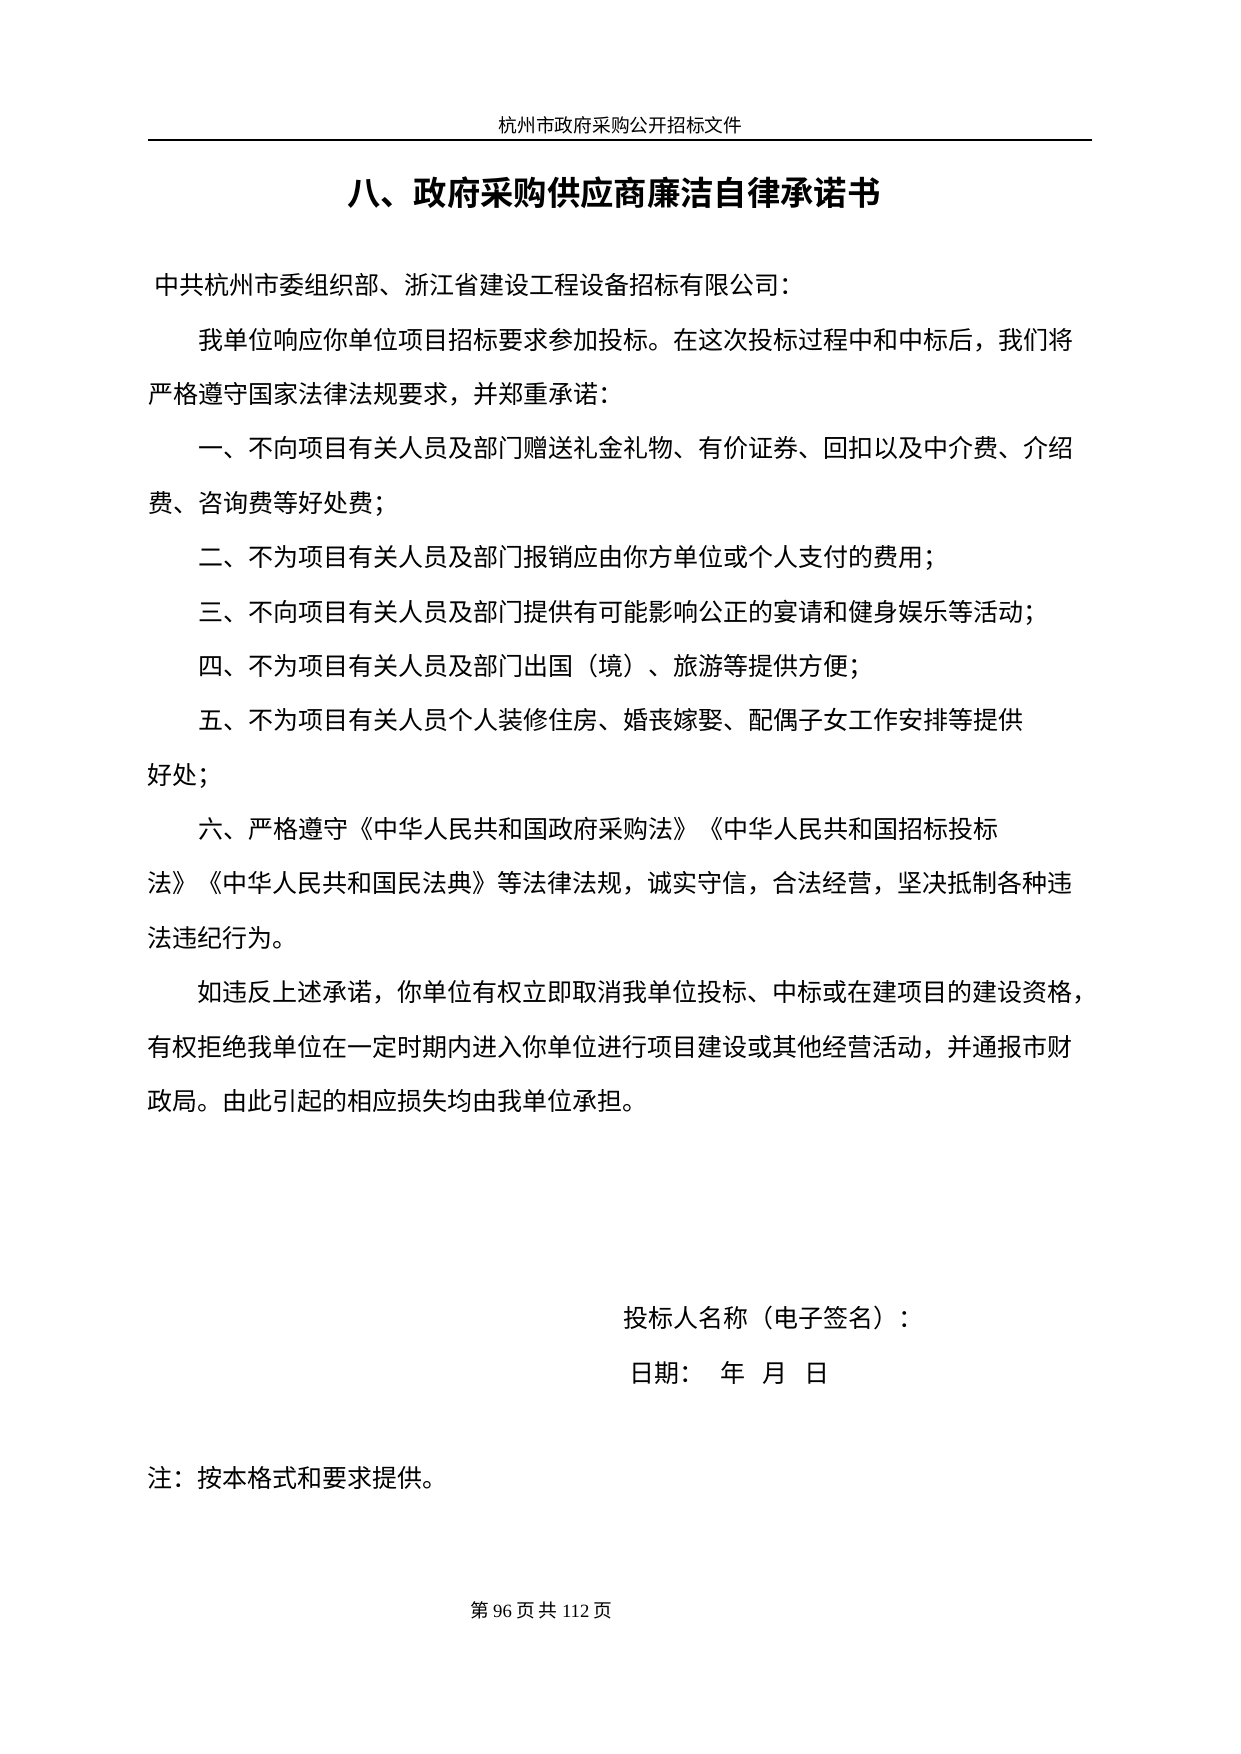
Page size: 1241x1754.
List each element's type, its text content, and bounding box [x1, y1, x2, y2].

text 投标人名称（电子签名）： [148, 1299, 976, 1335]
text 我单位响应你单位项目招标要求参加投标。在这次投标过程中和中标后，我们将严格遵守国家法律法规要求，并郑重承诺： [148, 320, 1092, 411]
text 二、不为项目有关人员及部门报销应由你方单位或个人支付的费用； [148, 538, 1092, 574]
text 日期： 年 月 日 [629, 1353, 1092, 1389]
text 六、严格遵守《中华人民共和国政府采购法》《中华人民共和国招标投标 [198, 809, 1092, 846]
text 八、政府采购供应商廉洁自律承诺书 [148, 167, 1092, 215]
text 中共杭州市委组织部、浙江省建设工程设备招标有限公司： [148, 266, 1092, 302]
text 五、不为项目有关人员个人装修住房、婚丧嫁娶、配偶子女工作安排等提供 [198, 701, 1092, 737]
text 好处； [148, 755, 1092, 791]
text 四、不为项目有关人员及部门出国（境）、旅游等提供方便； [148, 646, 1092, 683]
text 一、不向项目有关人员及部门赠送礼金礼物、有价证券、回扣以及中介费、介绍费、咨询费等好处费； [148, 429, 1092, 519]
text 注：按本格式和要求提供。 [148, 1459, 1049, 1495]
text 法》《中华人民共和国民法典》等法律法规，诚实守信，合法经营，坚决抵制各种违法违纪行为。 [148, 864, 1092, 954]
text 如违反上述承诺，你单位有权立即取消我单位投标、中标或在建项目的建设资格，有权拒绝我单位在一定时期内进入你单位进行项目建设或其他经营活动，并通报市财政局。由此引起的相应损失均由我单位承担。 [148, 973, 1092, 1118]
text 三、不向项目有关人员及部门提供有可能影响公正的宴请和健身娱乐等活动； [148, 592, 1092, 628]
